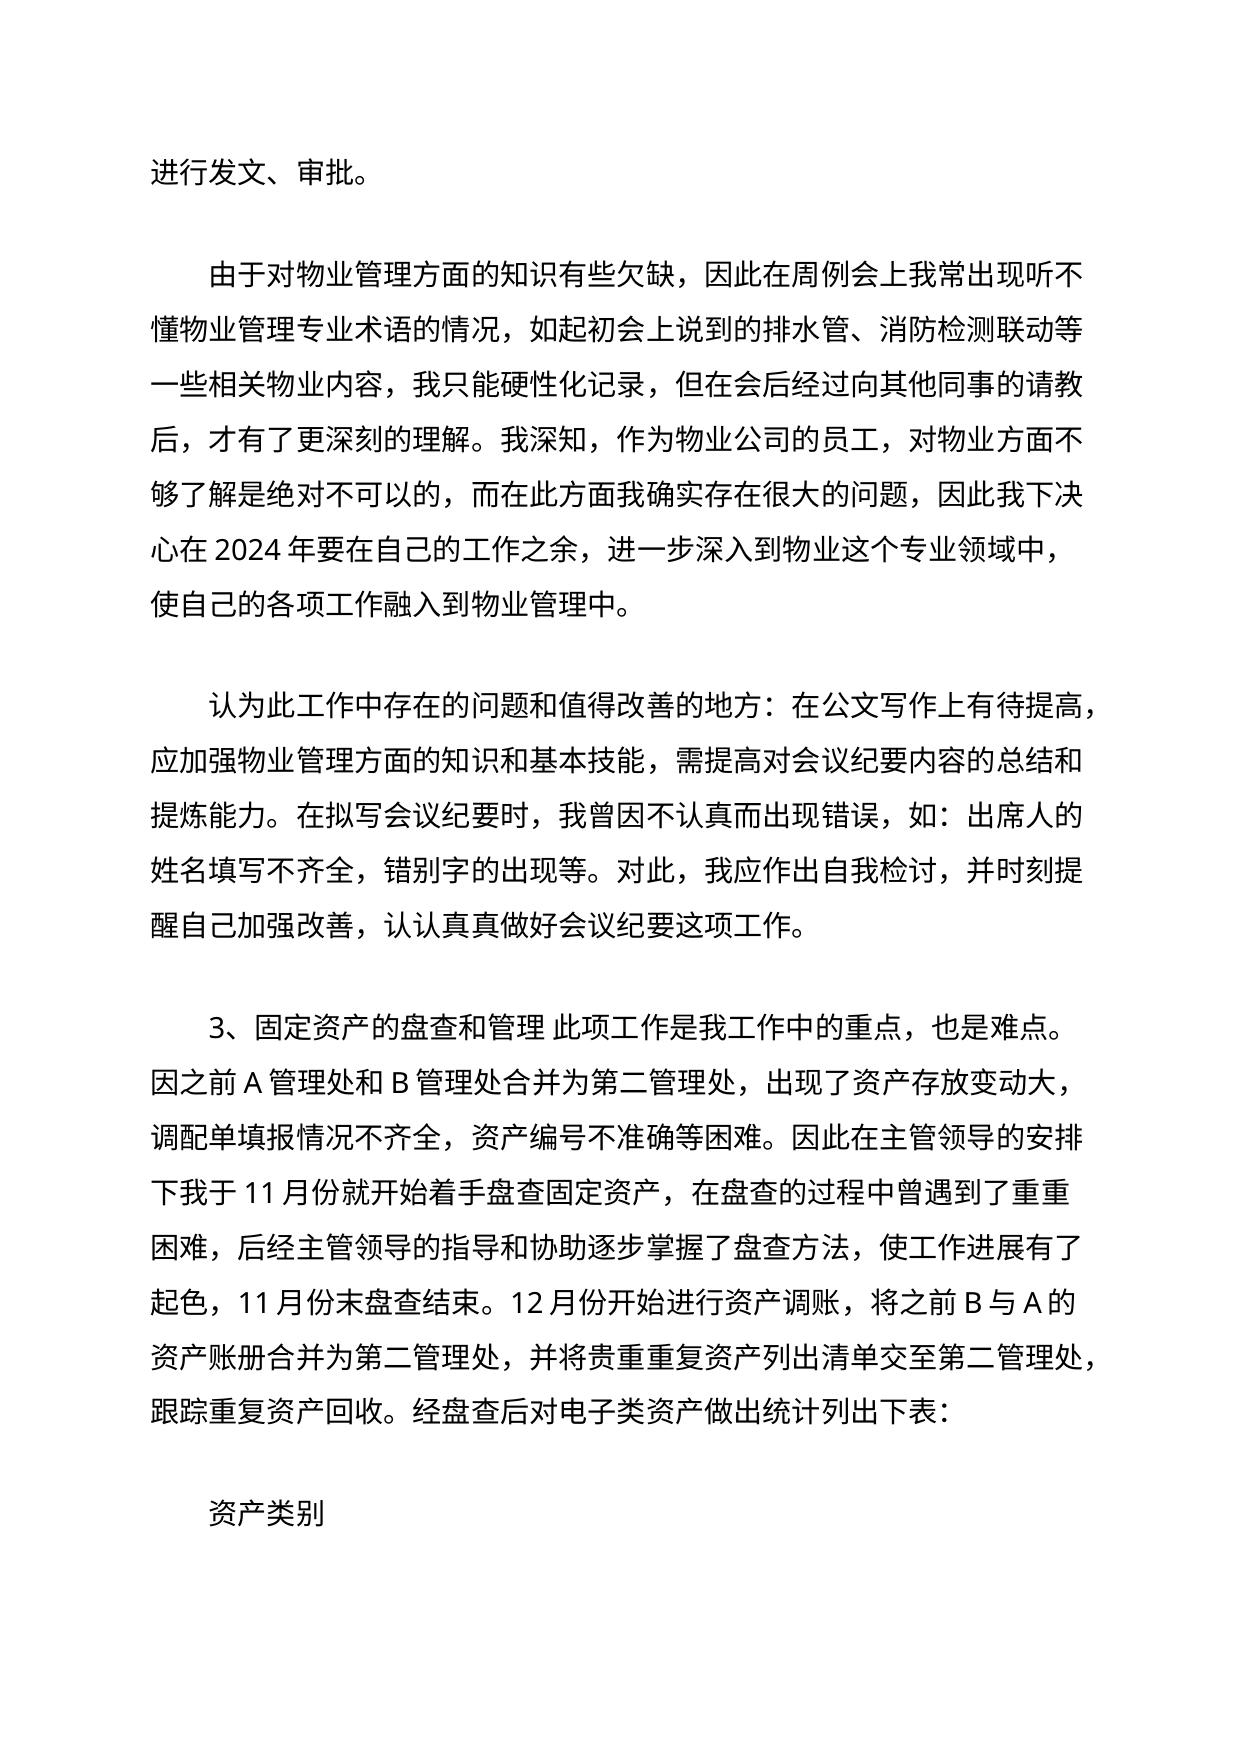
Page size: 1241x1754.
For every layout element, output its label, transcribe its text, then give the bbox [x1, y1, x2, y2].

text 3、固定资产的盘查和管理 此项工作是我工作中的重点，也是难点。因之前A管理处和B管理处合并为第二管理处，出现了资产存放变动大，调配单填报情况不齐全，资产编号不准确等困难。因此在主管领导的安排下我于11月份就开始着手盘查固定资产，在盘查的过程中曾遇到了重重困难，后经主管领导的指导和协助逐步掌握了盘查方法，使工作进展有了起色，11月份末盘查结束。12月份开始进行资产调账，将之前B与A的资产账册合并为第二管理处，并将贵重重复资产列出清单交至第二管理处，跟踪重复资产回收。经盘查后对电子类资产做出统计列出下表： [150, 1004, 1090, 1431]
text 资产类别 [150, 1491, 1090, 1533]
text 认为此工作中存在的问题和值得改善的地方：在公文写作上有待提高，应加强物业管理方面的知识和基本技能，需提高对会议纪要内容的总结和提炼能力。在拟写会议纪要时，我曾因不认真而出现错误，如：出席人的姓名填写不齐全，错别字的出现等。对此，我应作出自我检讨，并时刻提醒自己加强改善，认认真真做好会议纪要这项工作。 [150, 683, 1090, 945]
text 由于对物业管理方面的知识有些欠缺，因此在周例会上我常出现听不懂物业管理专业术语的情况，如起初会上说到的排水管、消防检测联动等一些相关物业内容，我只能硬性化记录，但在会后经过向其他同事的请教后，才有了更深刻的理解。我深知，作为物业公司的员工，对物业方面不够了解是绝对不可以的，而在此方面我确实存在很大的问题，因此我下决心在2024年要在自己的工作之余，进一步深入到物业这个专业领域中，使自己的各项工作融入到物业管理中。 [150, 252, 1090, 623]
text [150, 150, 1090, 192]
